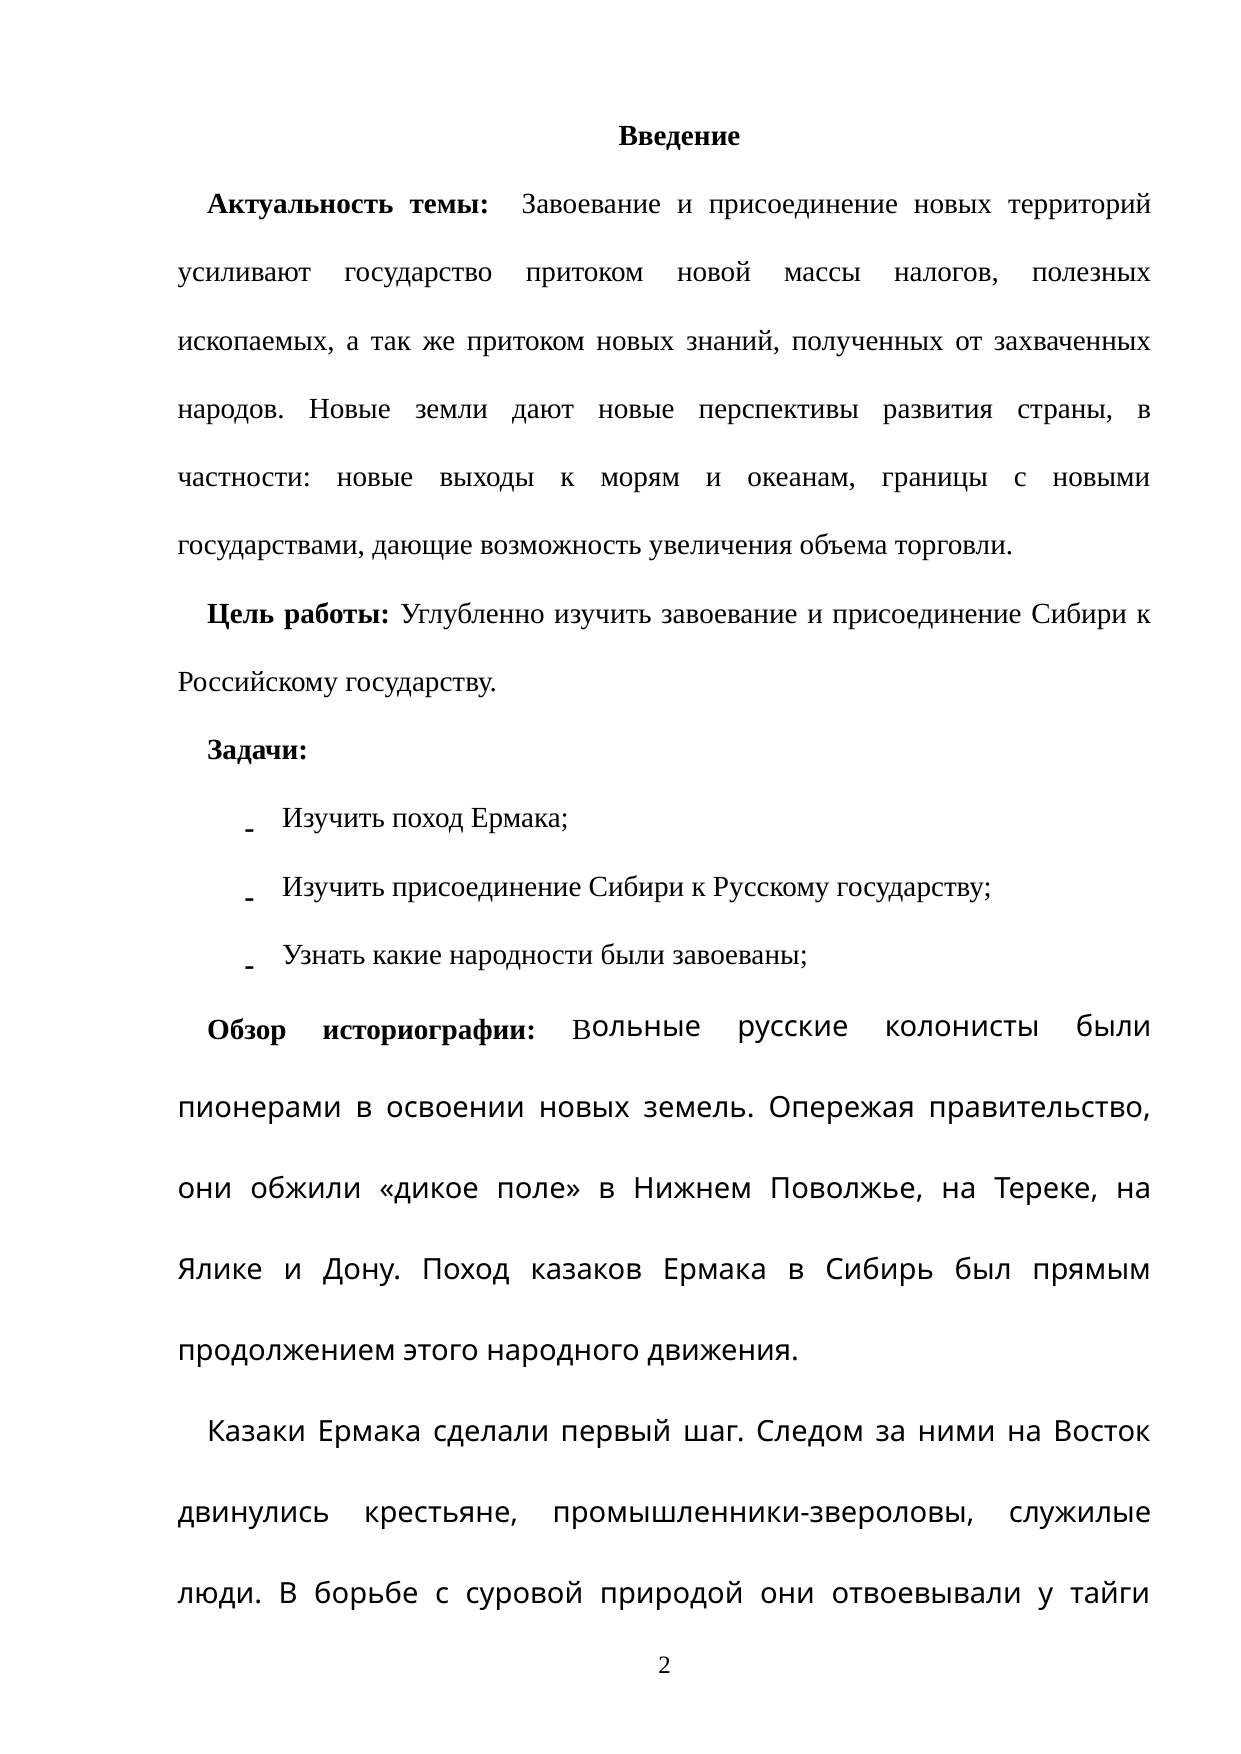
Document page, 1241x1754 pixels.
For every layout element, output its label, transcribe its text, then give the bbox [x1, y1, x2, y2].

list Изучить поход Ермака; [244, 800, 1152, 846]
list Изучить присоединение Сибири к Русскому государству; [244, 869, 1152, 914]
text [177, 1410, 1152, 1626]
text Цель работы: Углубленно изучить завоевание и присоединение Сибири к Российскому государству. [177, 596, 1152, 709]
text Задачи: [177, 732, 1152, 778]
text Обзор историографии: Вольные русские колонисты были пионерами в освоении новых земель. Опережая правительство, они обжили «дикое поле» в Нижнем Поволжье, на Тереке, на Ялике и Дону. Поход казаков Ермака в Сибирь был прямым продолжением этого народного движения. [177, 1006, 1152, 1383]
text Актуальность темы: Завоевание и присоединение новых территорий усиливают государство притоком новой массы налогов, полезных ископаемых, а так же притоком новых знаний, полученных от захваченных народов. Новые земли дают новые перспективы развития страны, в частности: новые выходы к морям и океанам, границы с новыми государствами, дающие возможность увеличения объема торговли. [177, 186, 1152, 573]
text Введение [177, 118, 1152, 164]
list Узнать какие народности были завоеваны; [244, 937, 1152, 983]
